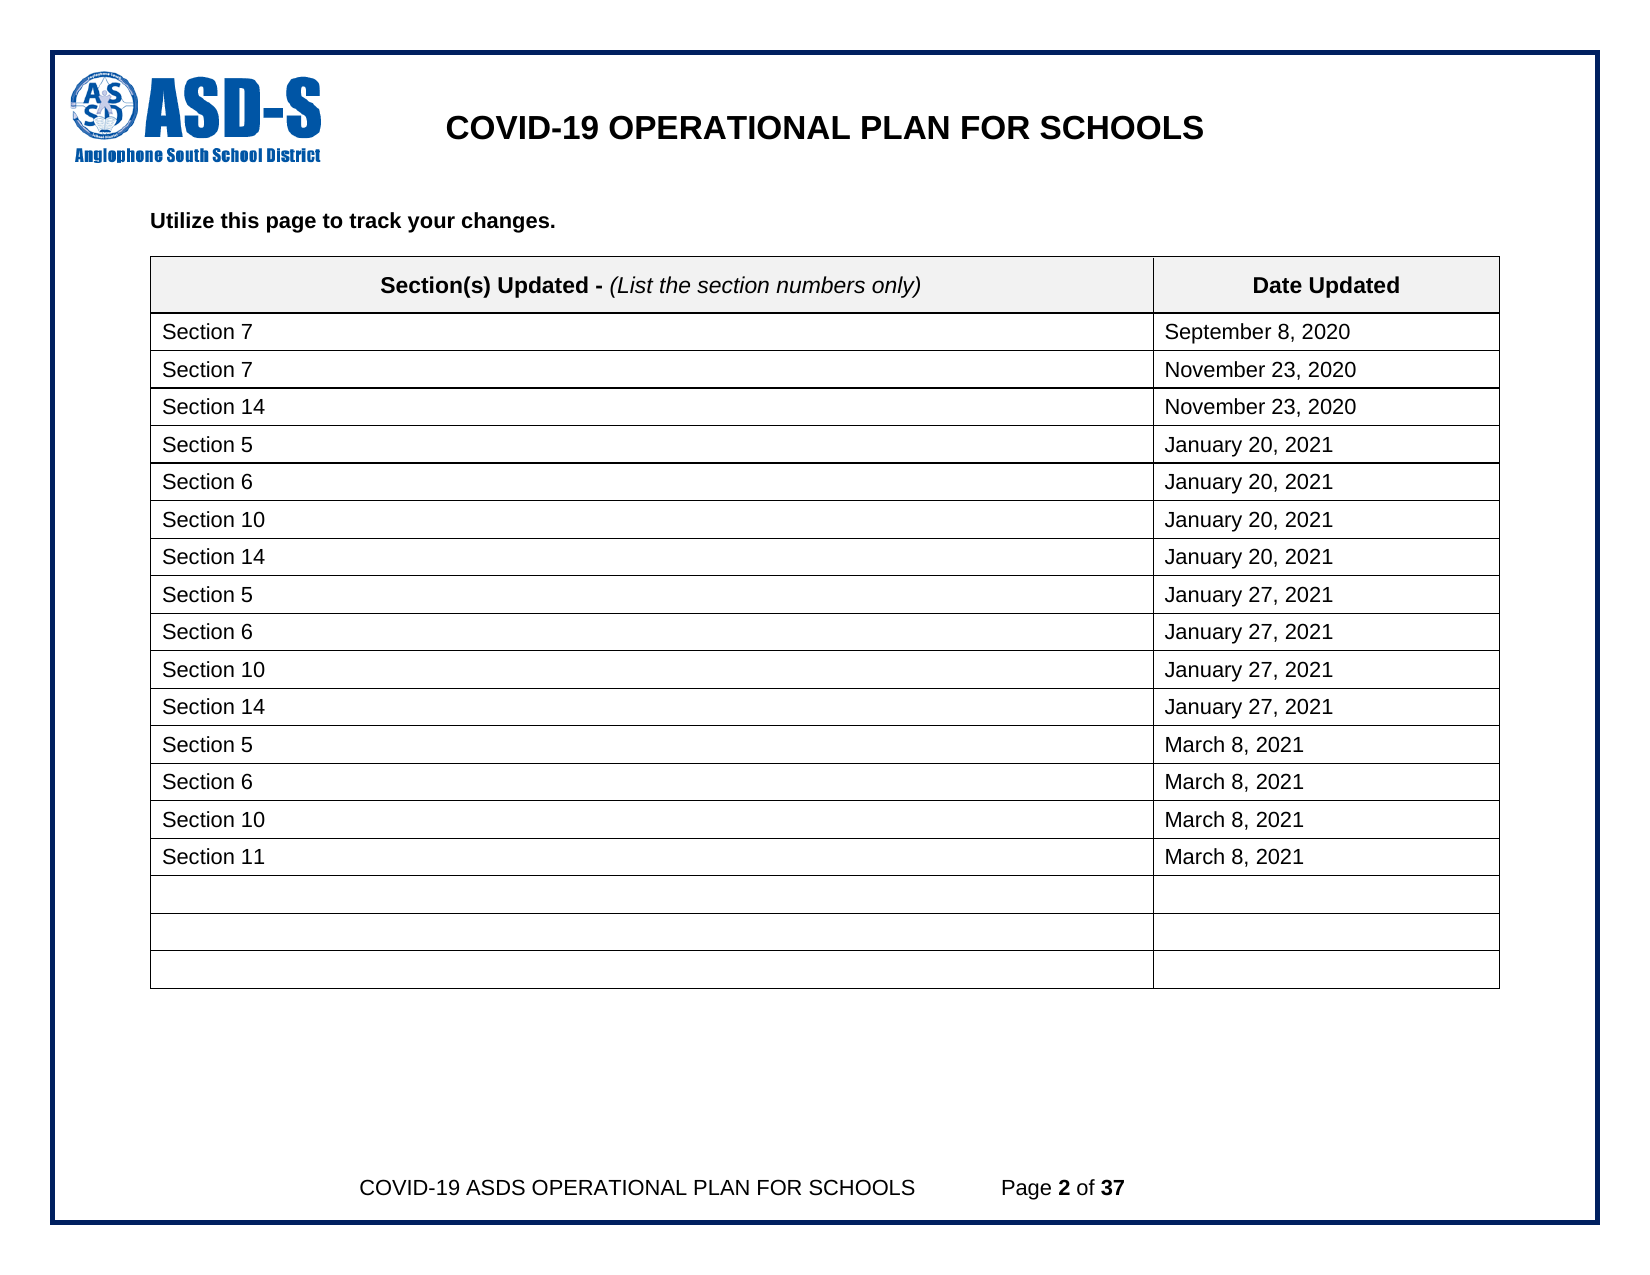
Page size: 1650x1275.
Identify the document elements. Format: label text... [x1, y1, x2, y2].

table_cell Section 11 [151, 839, 1153, 875]
table_cell [151, 951, 1153, 987]
table_cell January 20, 2021 [1154, 426, 1499, 462]
table_cell January 20, 2021 [1154, 464, 1499, 500]
table_cell [1154, 876, 1499, 912]
table_cell March 8, 2021 [1154, 726, 1499, 762]
table_cell January 20, 2021 [1154, 539, 1499, 575]
table_cell Section 10 [151, 801, 1153, 837]
table_cell Section 14 [151, 689, 1153, 725]
table_cell January 27, 2021 [1154, 614, 1499, 650]
table_cell March 8, 2021 [1154, 801, 1499, 837]
table_cell January 27, 2021 [1154, 689, 1499, 725]
table_cell March 8, 2021 [1154, 839, 1499, 875]
table_cell March 8, 2021 [1154, 764, 1499, 800]
table_cell [1154, 914, 1499, 950]
table_header Date Updated [1154, 257, 1499, 312]
table_cell Section 10 [151, 501, 1153, 537]
table_cell Section 6 [151, 614, 1153, 650]
table_cell Section 7 [151, 314, 1153, 350]
table_cell Section 7 [151, 351, 1153, 387]
table_cell November 23, 2020 [1154, 351, 1499, 387]
table_cell January 20, 2021 [1154, 501, 1499, 537]
table_cell January 27, 2021 [1154, 576, 1499, 612]
picture [65, 67, 324, 168]
text Utilize this page to track your changes. [150, 208, 1500, 233]
table_cell November 23, 2020 [1154, 389, 1499, 425]
table_cell January 27, 2021 [1154, 651, 1499, 687]
table_header Section(s) Updated - (List the section numbers only) [151, 257, 1153, 312]
table_cell Section 6 [151, 464, 1153, 500]
table_cell [151, 876, 1153, 912]
table_cell Section 6 [151, 764, 1153, 800]
table_cell [151, 914, 1153, 950]
table_cell Section 5 [151, 426, 1153, 462]
table_cell Section 5 [151, 576, 1153, 612]
table_cell Section 10 [151, 651, 1153, 687]
table_cell [1154, 951, 1499, 987]
table_cell Section 14 [151, 389, 1153, 425]
table_cell Section 5 [151, 726, 1153, 762]
table_cell Section 14 [151, 539, 1153, 575]
table_cell September 8, 2020 [1154, 314, 1499, 350]
